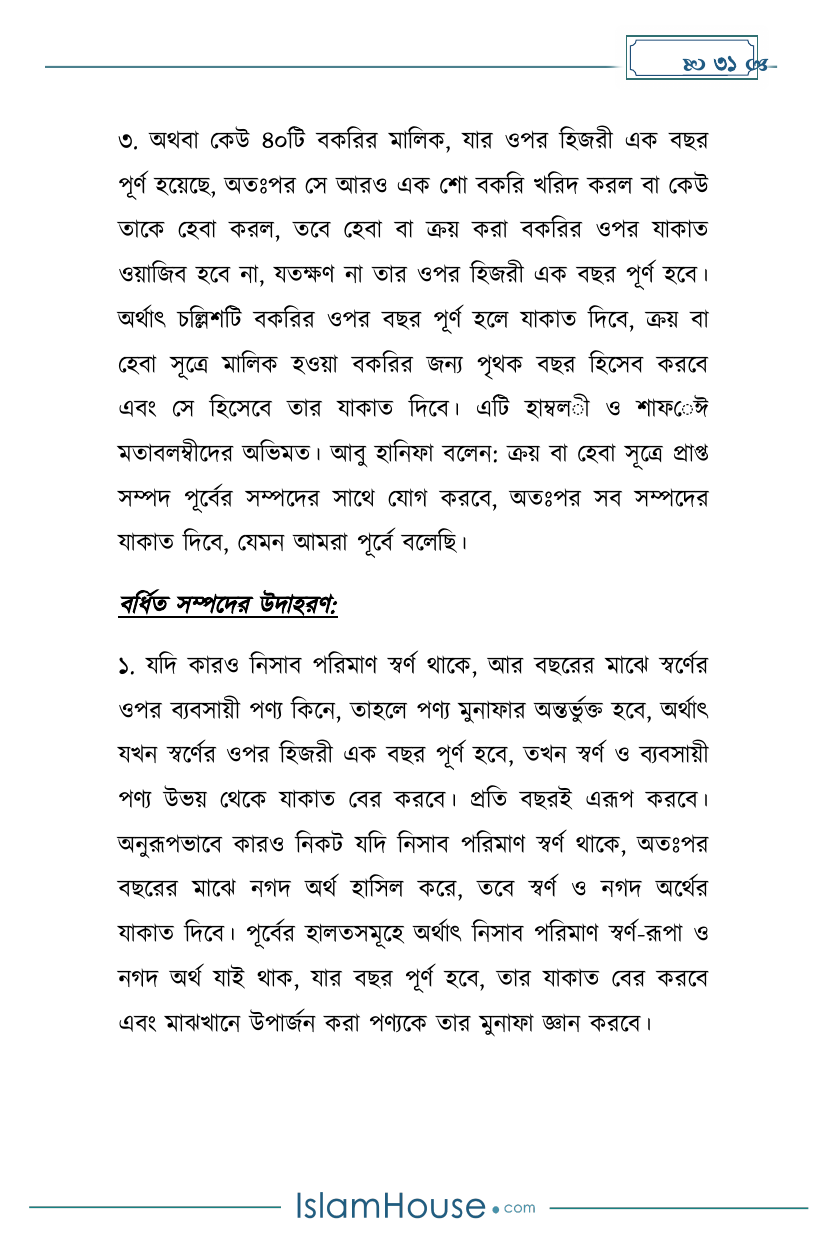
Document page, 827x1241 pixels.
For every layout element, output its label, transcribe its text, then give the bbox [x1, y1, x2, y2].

picture [22, 1186, 281, 1224]
text ১. যদি কারও নিসাব পরিমাণ স্বর্ণ থাকে, আর বছরের মাঝে স্বর্ণের ওপর ব্যবসায়ী পণ্য কিনে, তাহলে পণ্য মুনাফার অন্তর্ভুক্ত হবে, অর্থাৎ যখন স্বর্ণের ওপর হিজরী এক বছর পূর্ণ হবে, তখন স্বর্ণ ও ব্যবসায়ী পণ্য উভয় থেকে যাকাত বের করবে। প্রতি বছরই এরূপ করবে। অনুরূপভাবে কারও নিকট যদি নিসাব পরিমাণ স্বর্ণ থাকে, অতঃপর বছরের মাঝে নগদ অর্থ হাসিল করে, তবে স্বর্ণ ও নগদ অর্থের যাকাত দিবে। পূর্বের হালতসমূহে অর্থাৎ নিসাব পরিমাণ স্বর্ণ-রূপা ও নগদ অর্থ যাই থাক, যার বছর পূর্ণ হবে, তার যাকাত বের করবে এবং মাঝখানে উপার্জন করা পণ্যকে তার মুনাফা জ্ঞান করবে। [118, 643, 709, 1042]
text ৩. অথবা কেউ ৪০টি বকরির মালিক, যার ওপর হিজরী এক বছর পূর্ণ হয়েছে, অতঃপর সে আরও এক শো বকরি খরিদ করল বা কেউ তাকে হেবা করল, তবে হেবা বা ক্রয় করা বকরির ওপর যাকাত ওয়াজিব হবে না, যতক্ষণ না তার ওপর হিজরী এক বছর পূর্ণ হবে। অর্থাৎ চল্লিশটি বকরির ওপর বছর পূর্ণ হলে যাকাত দিবে, ক্রয় বা হেবা সূত্রে মালিক হওয়া বকরির জন্য পৃথক বছর হিসেব করবে এবং সে হিসেবে তার যাকাত দিবে। এটি হাম্বলী ও শাফেঈ মতাবলম্বীদের অভিমত। আবু হানিফা বলেন: ক্রয় বা হেবা সূত্রে প্রাপ্ত সম্পদ পূর্বের সম্পদের সাথে যোগ করবে, অতঃপর সব সম্পদের যাকাত দিবে, যেমন আমরা পূর্বে বলেছি। [118, 118, 709, 562]
picture [289, 1187, 809, 1225]
text বর্ধিত সম্পদের উদাহরণ: [118, 582, 709, 623]
